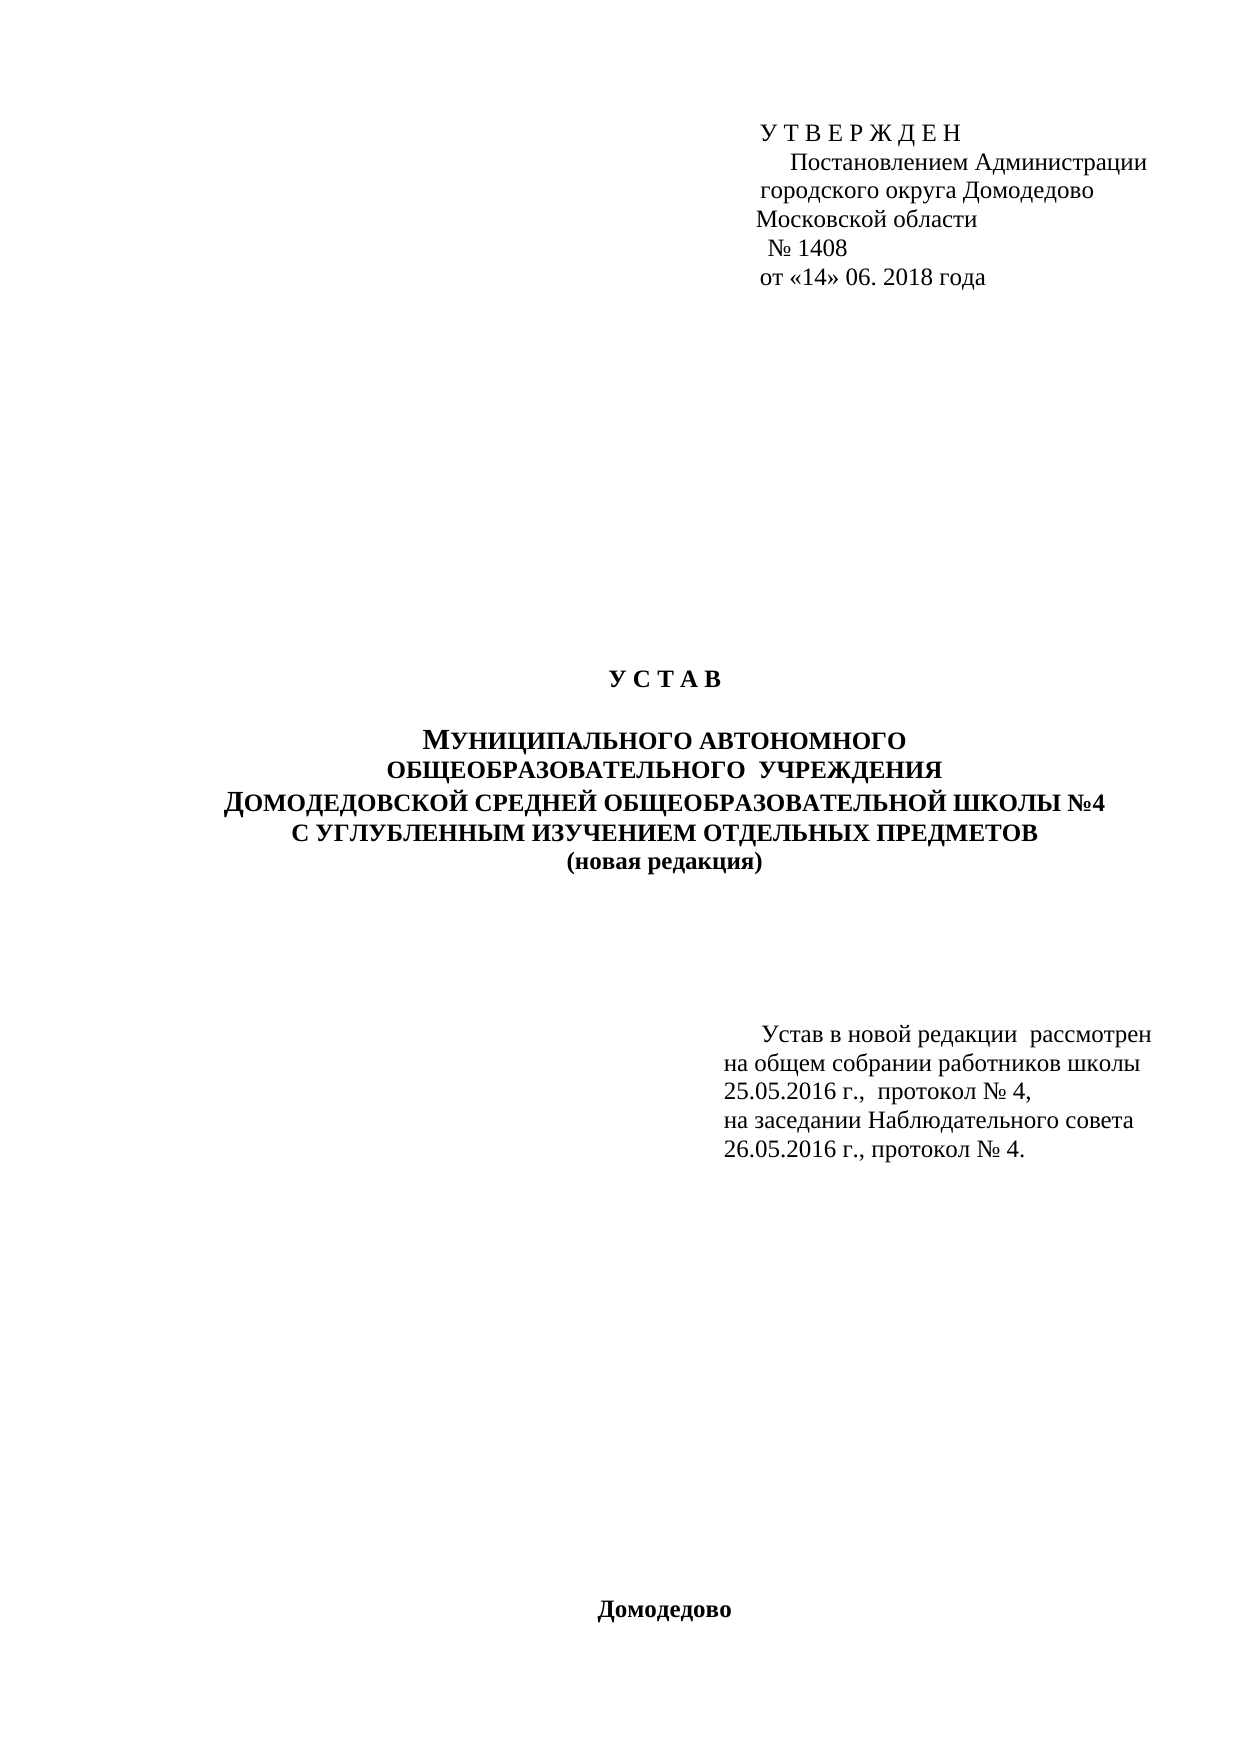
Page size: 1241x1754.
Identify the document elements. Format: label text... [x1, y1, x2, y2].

text Устав в новой редакции рассмотрен [177, 1019, 1152, 1048]
text на общем собрании работников школы [177, 1048, 1181, 1076]
text Домодедово [177, 1594, 1152, 1623]
text Московской области [0, 204, 1152, 233]
text (новая редакция) [177, 846, 1152, 875]
text ДОМОДЕДОВСКОЙ СРЕДНЕЙ ОБЩЕОБРАЗОВАТЕЛЬНОЙ ШКОЛЫ №4 [177, 784, 1152, 818]
text ОБЩЕОБРАЗОВАТЕЛЬНОГО УЧРЕЖДЕНИЯ [177, 755, 1152, 784]
text Постановлением Администрации [177, 147, 1152, 176]
text С УГЛУБЛЕННЫМ ИЗУЧЕНИЕМ ОТДЕЛЬНЫХ ПРЕДМЕТОВ [177, 818, 1152, 846]
text 26.05.2016 г., протокол № 4. [177, 1134, 1152, 1163]
text № 1408 [0, 233, 1208, 262]
subtitle У С Т А В [177, 664, 1152, 693]
text МУНИЦИПАЛЬНОГО АВТОНОМНОГО [177, 722, 1152, 755]
text городского округа Домодедово [177, 176, 1152, 204]
text от «14» 06. 2018 года [0, 262, 1152, 291]
text на заседании Наблюдательного совета [177, 1105, 1152, 1134]
text 25.05.2016 г., протокол № 4, [177, 1076, 1152, 1105]
text У Т В Е Р Ж Д Е Н [0, 118, 1152, 147]
